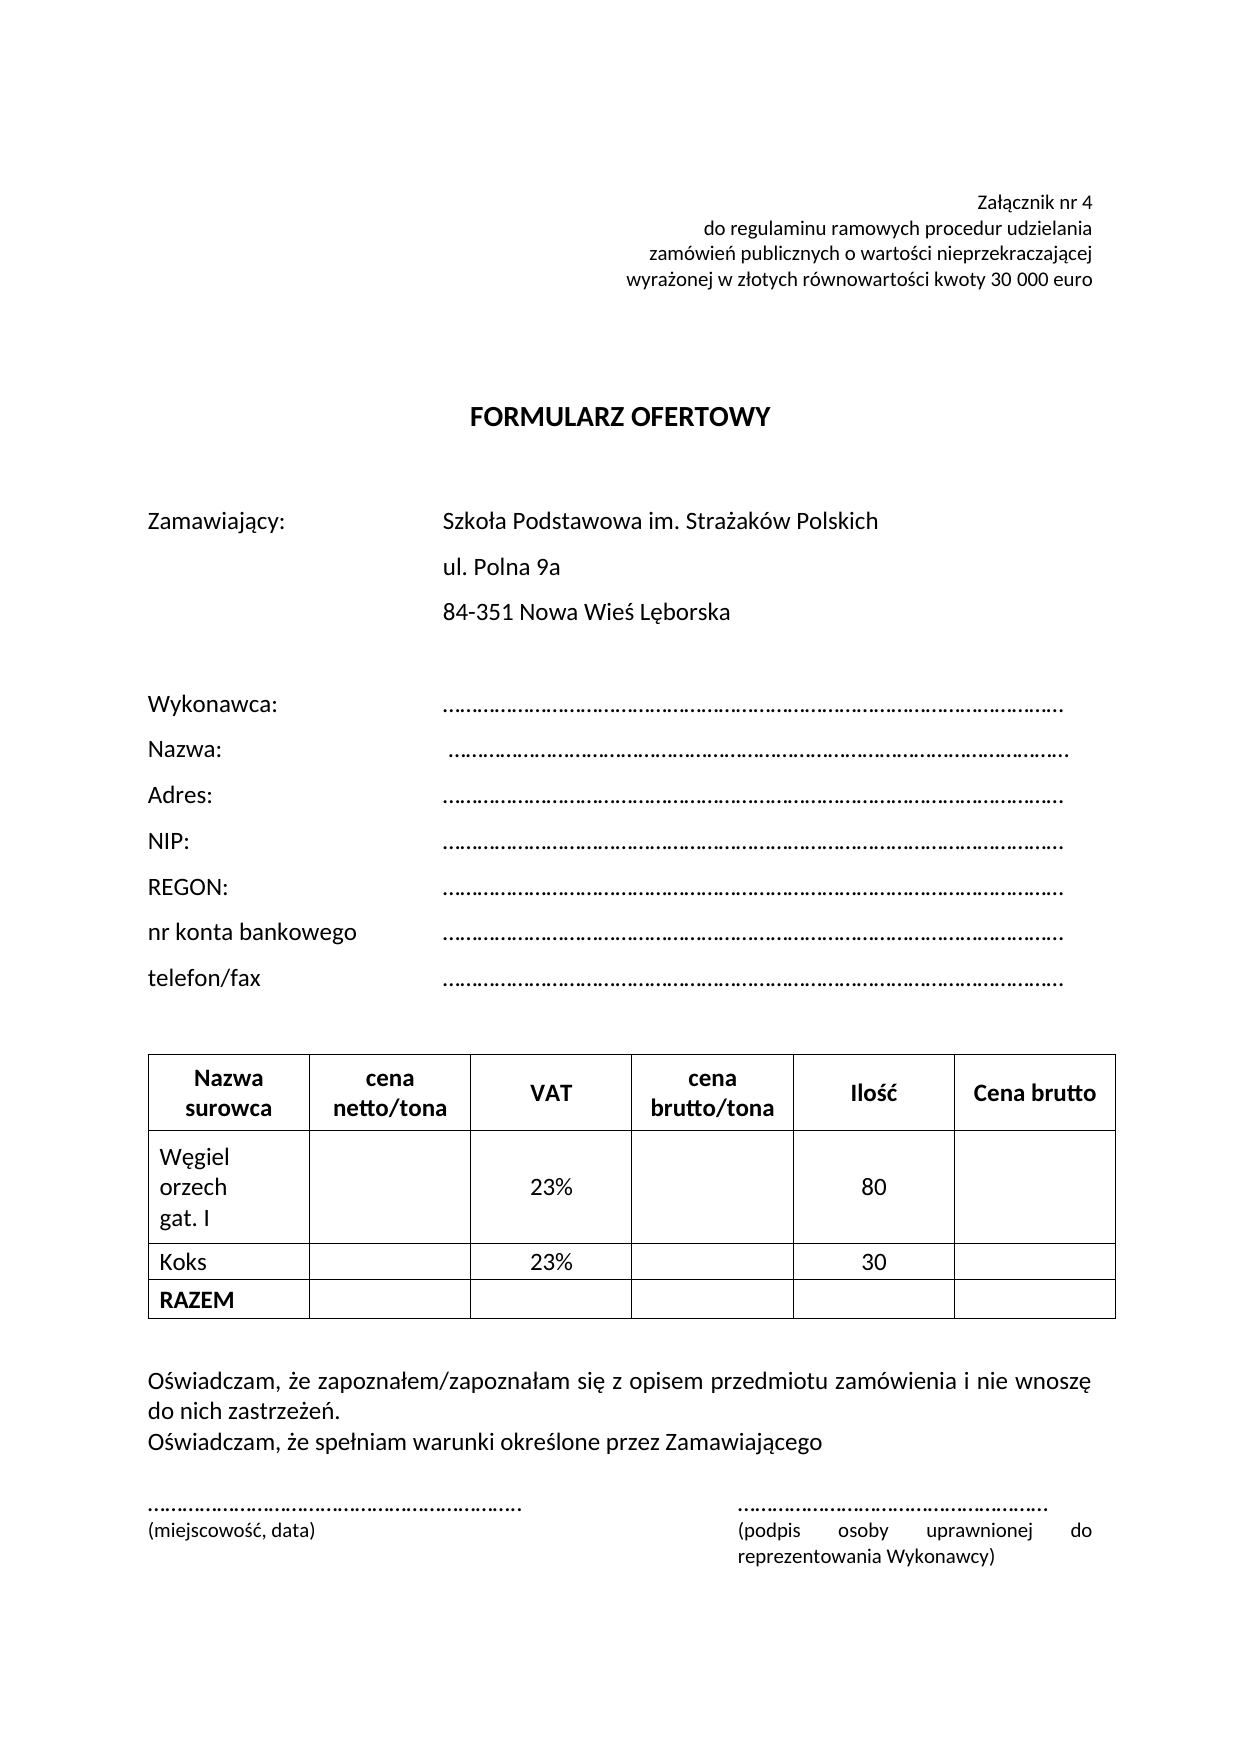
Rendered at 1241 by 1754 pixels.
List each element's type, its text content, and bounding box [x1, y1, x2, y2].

table_cell 23% [471, 1244, 631, 1279]
text Zamawiający: Szkoła Podstawowa im. Strażaków Polskich [148, 505, 1093, 536]
table_cell [632, 1244, 793, 1279]
table_cell [632, 1280, 793, 1318]
table_cell [955, 1280, 1115, 1318]
table_cell [955, 1244, 1115, 1279]
text FORMULARZ OFERTOWY [148, 398, 1093, 434]
table_cell [955, 1131, 1115, 1242]
text telefon/fax ……………………………………………………………………………………………… [148, 962, 1093, 993]
text (miejscowość, data) (podpis osoby uprawnionej do reprezentowania Wykonawcy) [148, 1518, 1093, 1568]
text do regulaminu ramowych procedur udzielania [148, 215, 1093, 240]
table_header Ilość [794, 1055, 954, 1129]
table_cell RAZEM [149, 1280, 309, 1318]
text REGON: ……………………………………………………………………………………………… [148, 871, 1093, 901]
table_cell Koks [149, 1244, 309, 1279]
table_cell [471, 1280, 631, 1318]
text zamówień publicznych o wartości nieprzekraczającej [148, 240, 1093, 266]
table_header VAT [471, 1055, 631, 1129]
table_header cena brutto/tona [632, 1055, 793, 1129]
text Wykonawca: ……………………………………………………………………………………………… [148, 688, 1093, 718]
text NIP: ……………………………………………………………………………………………… [148, 825, 1093, 856]
text 84-351 Nowa Wieś Lęborska [369, 596, 1093, 627]
table_cell 23% [471, 1131, 631, 1242]
table_cell [794, 1280, 954, 1318]
text Adres: ……………………………………………………………………………………………… [148, 779, 1093, 810]
text Oświadczam, że spełniam warunki określone przez Zamawiającego [148, 1426, 1093, 1457]
table_cell 80 [794, 1131, 954, 1242]
table_cell 30 [794, 1244, 954, 1279]
table_cell [632, 1131, 793, 1242]
table_cell Węgiel orzech gat. I [149, 1131, 309, 1242]
table_header Nazwa surowca [149, 1055, 309, 1129]
text ……………………………………………………….. ……………………………………………… [148, 1487, 1093, 1518]
text Oświadczam, że zapoznałem/zapoznałam się z opisem przedmiotu zamówienia i nie wnoszę do nich zastrzeżeń. [148, 1365, 1093, 1426]
table_cell [310, 1244, 470, 1279]
text nr konta bankowego ……………………………………………………………………………………………… [148, 917, 1093, 947]
table_header cena netto/tona [310, 1055, 470, 1129]
table_cell [310, 1280, 470, 1318]
text Nazwa: ……………………………………………………………………………………………… [148, 734, 1093, 764]
text ul. Polna 9a [148, 551, 1093, 581]
table_cell [310, 1131, 470, 1242]
text Załącznik nr 4 [148, 189, 1093, 215]
text wyrażonej w złotych równowartości kwoty 30 000 euro [148, 266, 1093, 291]
table_header Cena brutto [955, 1055, 1115, 1129]
